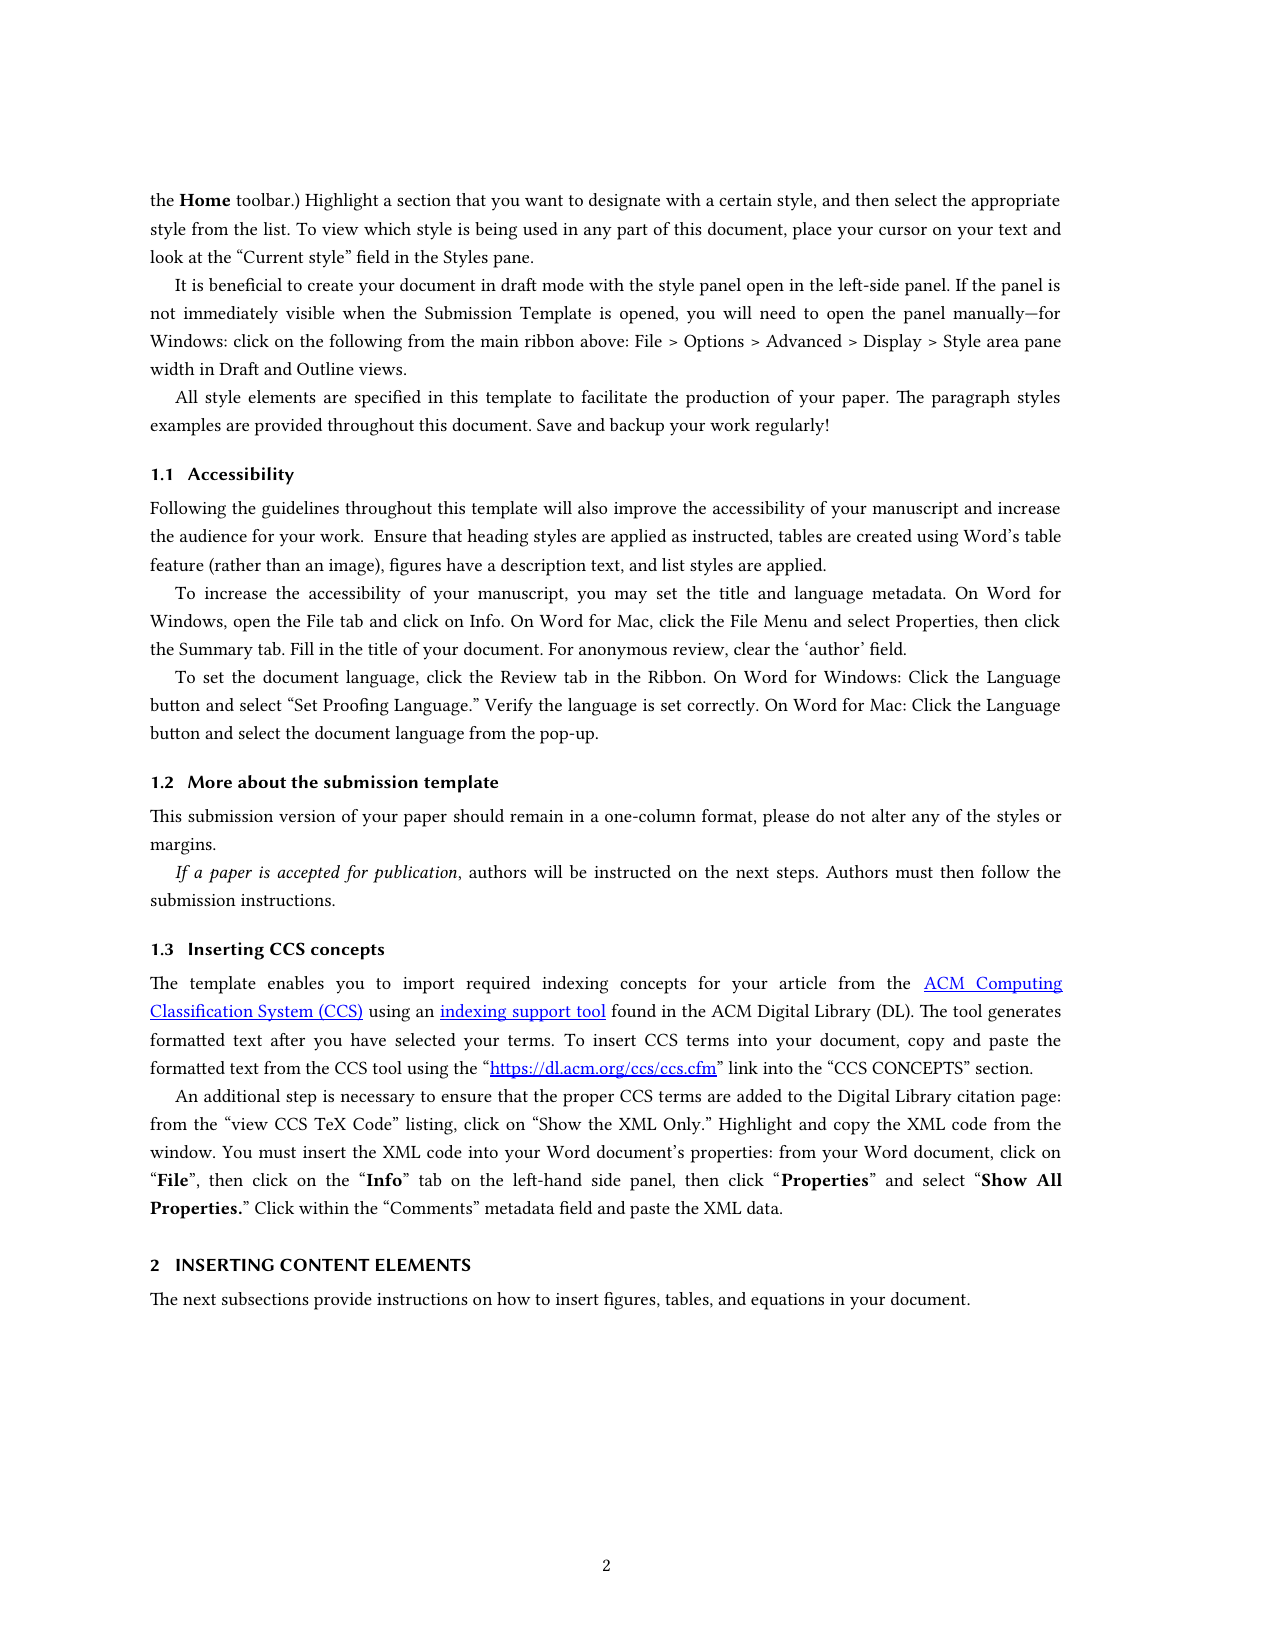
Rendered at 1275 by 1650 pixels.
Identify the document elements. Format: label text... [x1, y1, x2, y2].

text Inserting Content Elements [150, 1253, 1062, 1276]
text Accessibility [150, 461, 1062, 485]
text More about the submission template [150, 769, 1062, 793]
text If a paper is accepted for publication, authors will be instructed on the next steps. Authors must then follow the submission instructions. [150, 855, 1062, 911]
text Following the guidelines throughout this template will also improve the accessibility of your manuscript and increase the audience for your work. Ensure that heading styles are applied as instructed, tables are created using Word’s table feature (rather than an image), figures have a description text, and list styles are applied. [150, 491, 1062, 576]
text To increase the accessibility of your manuscript, you may set the title and language metadata. On Word for Windows, open the File tab and click on Info. On Word for Mac, click the File Menu and select Properties, then click the Summary tab. Fill in the title of your document. For anonymous review, clear the ‘author’ field. [150, 576, 1062, 660]
text This submission version of your paper should remain in a one-column format, please do not alter any of the styles or margins. [150, 799, 1062, 855]
text The template enables you to import required indexing concepts for your article from the ACM Computing Classification System (CCS) using an indexing support tool found in the ACM Digital Library (DL). The tool generates formatted text after you have selected your terms. To insert CCS terms into your document, copy and paste the formatted text from the CCS tool using the “https://dl.acm.org/ccs/ccs.cfm” link into the “CCS CONCEPTS” section. [150, 966, 1062, 1079]
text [150, 183, 1062, 268]
text It is beneficial to create your document in draft mode with the style panel open in the left-side panel. If the panel is not immediately visible when the Submission Template is opened, you will need to open the panel manually—for Windows: click on the following from the main ribbon above: File > Options > Advanced > Display > Style area pane width in Draft and Outline views. [150, 268, 1062, 380]
text To set the document language, click the Review tab in the Ribbon. On Word for Windows: Click the Language button and select “Set Proofing Language.” Verify the language is set correctly. On Word for Mac: Click the Language button and select the document language from the pop-up. [150, 660, 1062, 744]
text Inserting CCS concepts [150, 936, 1062, 960]
text All style elements are specified in this template to facilitate the production of your paper. The paragraph styles examples are provided throughout this document. Save and backup your work regularly! [150, 380, 1062, 436]
text The next subsections provide instructions on how to insert figures, tables, and equations in your document. [150, 1282, 1062, 1310]
text An additional step is necessary to ensure that the proper CCS terms are added to the Digital Library citation page: from the “view CCS TeX Code” listing, click on “Show the XML Only.” Highlight and copy the XML code from the window. You must insert the XML code into your Word document’s properties: from your Word document, click on “File”, then click on the “Info” tab on the left-hand side panel, then click “Properties” and select “Show All Properties.” Click within the “Comments” metadata field and paste the XML data. [150, 1079, 1062, 1219]
